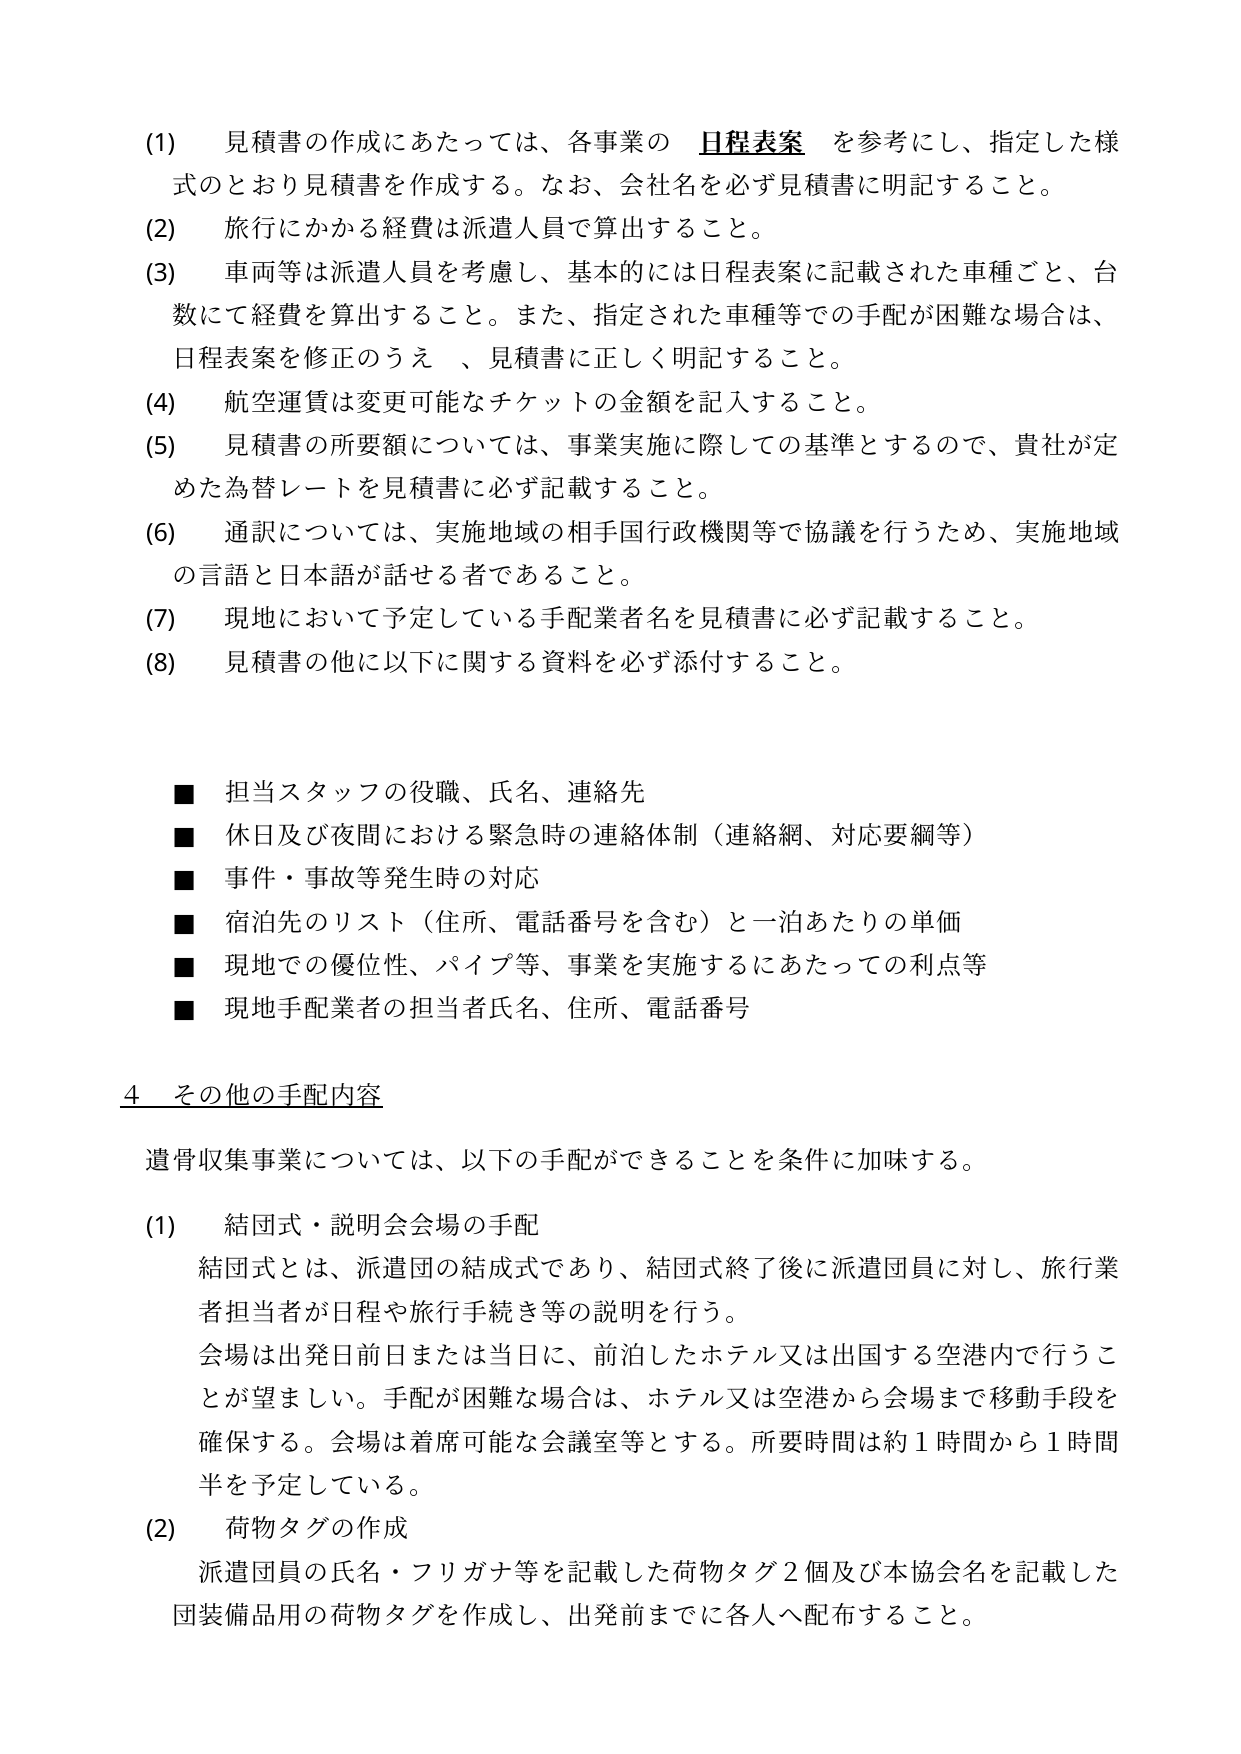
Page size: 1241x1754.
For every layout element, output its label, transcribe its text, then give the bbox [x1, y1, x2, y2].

text (3) 車両等は派遣人員を考慮し、基本的には日程表案に記載された車種ごと、台数にて経費を算出すること。また、指定された車種等での手配が困難な場合は、日程表案を修正のうえ、見積書に正しく明記すること。 [134, 249, 1121, 379]
text ４ その他の手配内容 [119, 1072, 1121, 1115]
text ■ 宿泊先のリスト（住所、電話番号を含む）と一泊あたりの単価 [119, 899, 1121, 942]
text 遺骨収集事業については、以下の手配ができることを条件に加味する。 [119, 1137, 1121, 1180]
text (4) 航空運賃は変更可能なチケットの金額を記入すること。 [119, 379, 1121, 422]
text (8) 見積書の他に以下に関する資料を必ず添付すること。 [119, 639, 1121, 682]
text ■ 担当スタッフの役職、氏名、連絡先 [119, 769, 1121, 812]
text (5) 見積書の所要額については、事業実施に際しての基準とするので、貴社が定めた為替レートを見積書に必ず記載すること。 [134, 422, 1121, 509]
text (7) 現地において予定している手配業者名を見積書に必ず記載すること。 [119, 595, 1121, 639]
text (6) 通訳については、実施地域の相手国行政機関等で協議を行うため、実施地域の言語と日本語が話せる者であること。 [134, 509, 1121, 595]
text ■ 休日及び夜間における緊急時の連絡体制（連絡網、対応要綱等） [119, 812, 1121, 855]
text (2) 旅行にかかる経費は派遣人員で算出すること。 [119, 205, 1121, 249]
text (2) 荷物タグの作成 [119, 1505, 1121, 1549]
text 会場は出発日前日または当日に、前泊したホテル又は出国する空港内で行うことが望ましい。手配が困難な場合は、ホテル又は空港から会場まで移動手段を確保する。会場は着席可能な会議室等とする。所要時間は約１時間から１時間半を予定している。 [172, 1332, 1121, 1505]
text (1) 結団式・説明会会場の手配 [119, 1202, 1121, 1245]
text 結団式とは、派遣団の結成式であり、結団式終了後に派遣団員に対し、旅行業者担当者が日程や旅行手続き等の説明を行う。 [172, 1245, 1121, 1332]
text ■ 事件・事故等発生時の対応 [119, 855, 1121, 899]
text (1) 見積書の作成にあたっては、各事業の 日程表案 を参考にし、指定した様式のとおり見積書を作成する。なお、会社名を必ず見積書に明記すること。 [134, 119, 1121, 205]
text ■ 現地での優位性、パイプ等、事業を実施するにあたっての利点等 [119, 942, 1121, 985]
text ■ 現地手配業者の担当者氏名、住所、電話番号 [119, 985, 1121, 1029]
text 派遣団員の氏名・フリガナ等を記載した荷物タグ２個及び本協会名を記載した団装備品用の荷物タグを作成し、出発前までに各人へ配布すること。 [119, 1549, 1121, 1635]
